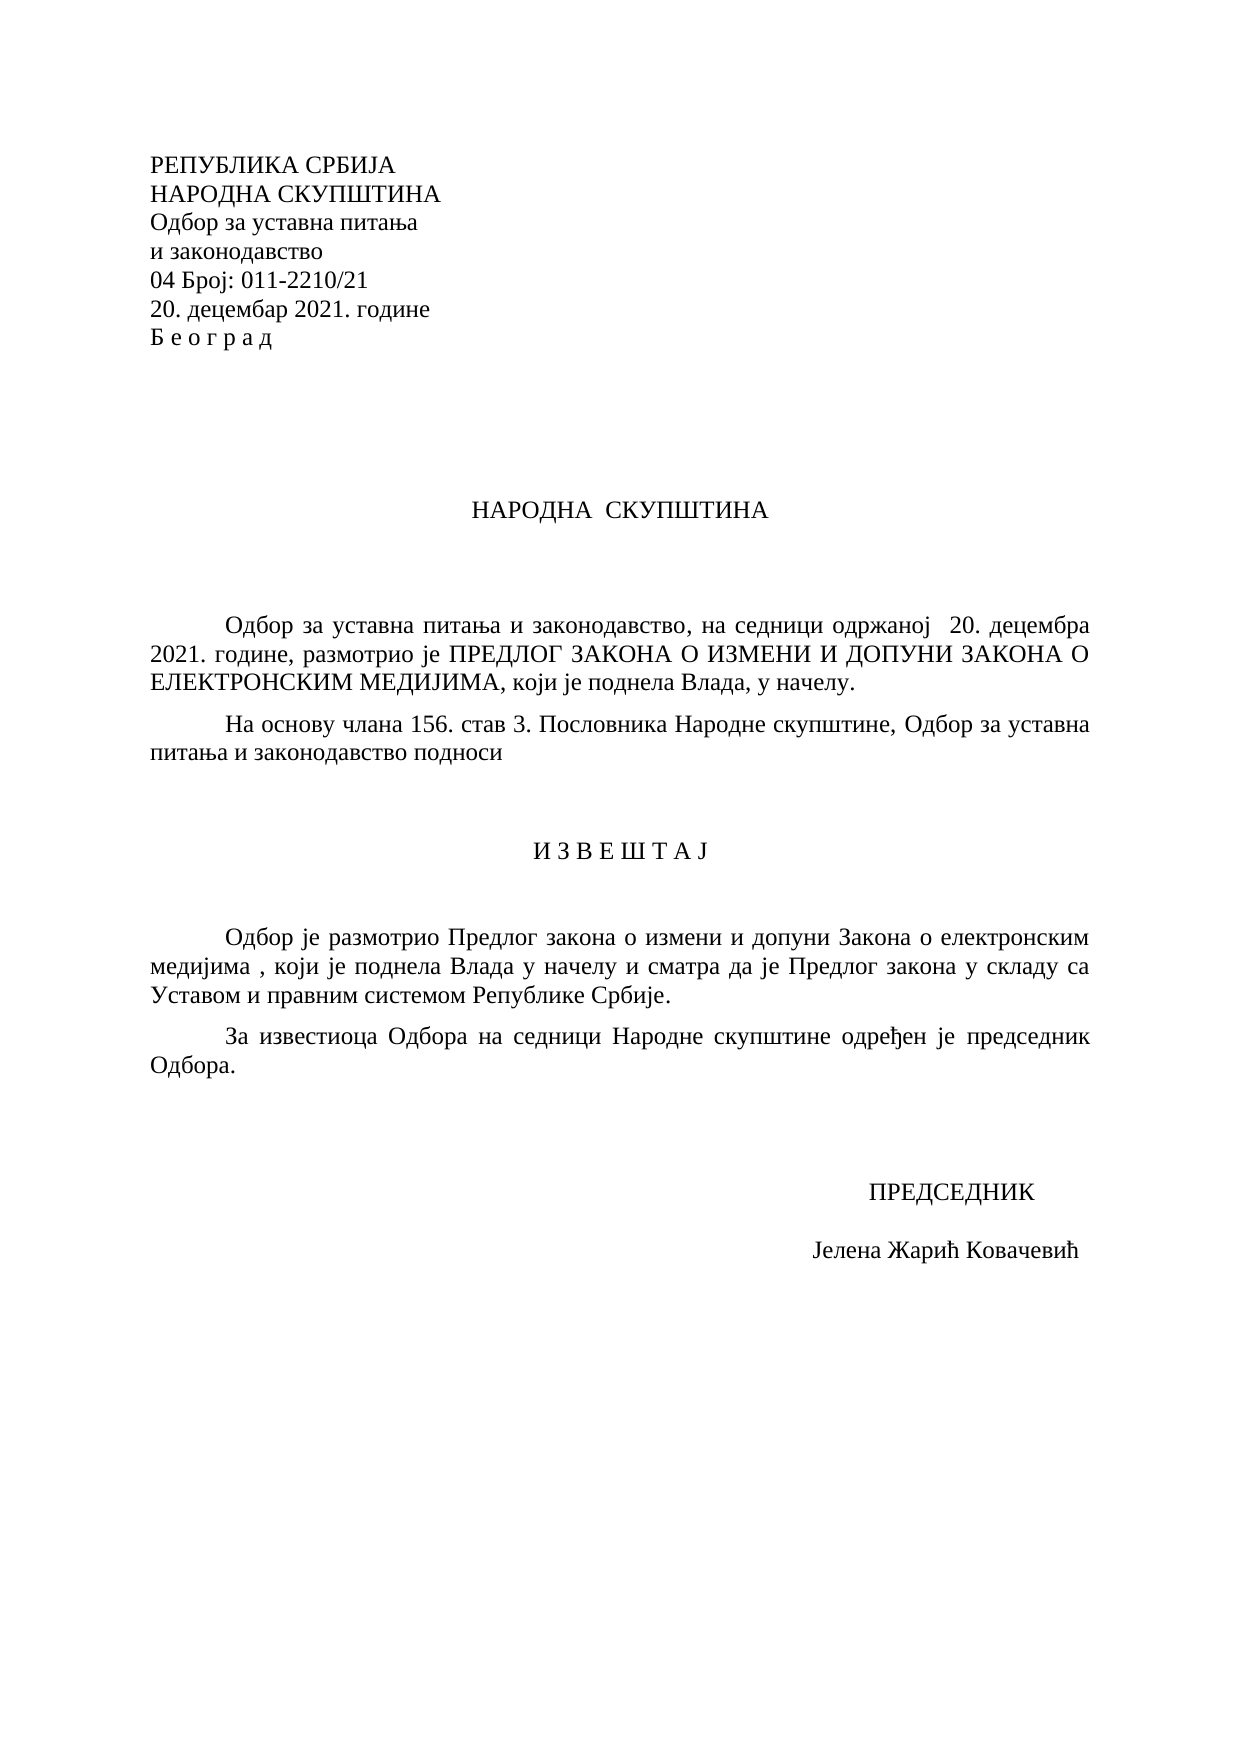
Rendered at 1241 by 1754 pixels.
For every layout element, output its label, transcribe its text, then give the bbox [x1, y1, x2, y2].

text Одбор за уставна питања [150, 207, 1090, 236]
text ПРЕДСЕДНИК [150, 1177, 1090, 1206]
text Јелена Жарић Ковачевић [150, 1235, 1090, 1264]
text и законодавство [150, 236, 1090, 265]
text Одбор за уставна питања и законодавство, на седници одржаној 20. децембра 2021. године, размотрио је ПРЕДЛОГ ЗАКОНА О ИЗМЕНИ И ДОПУНИ ЗАКОНА О ЕЛЕКТРОНСКИМ МЕДИЈИМА, који је поднела Влада, у начелу. [150, 610, 1090, 696]
text НАРОДНА СКУПШТИНА [150, 179, 1090, 207]
text На основу члана 156. став 3. Пословника Народне скупштине, Одбор за уставна питања и законодавство подноси [150, 709, 1090, 766]
text И З В Е Ш Т А Ј [150, 836, 1090, 865]
text Одбор је размотрио Предлог закона о измени и допуни Закона о електронским медијима , који је поднела Влада у начелу и сматра да је Предлог закона у складу са Уставом и правним системом Републике Србије. [150, 922, 1090, 1009]
text РЕПУБЛИКА СРБИЈА [150, 150, 1090, 179]
text 20. децембар 2021. године [150, 294, 1090, 322]
text 04 Број: 011-2210/21 [150, 265, 1090, 294]
text НАРОДНА СКУПШТИНА [150, 495, 1090, 524]
text Б е о г р а д [150, 322, 1090, 351]
text За известиоца Одбора на седници Народне скупштине одређен је председник Одбора. [150, 1021, 1090, 1079]
